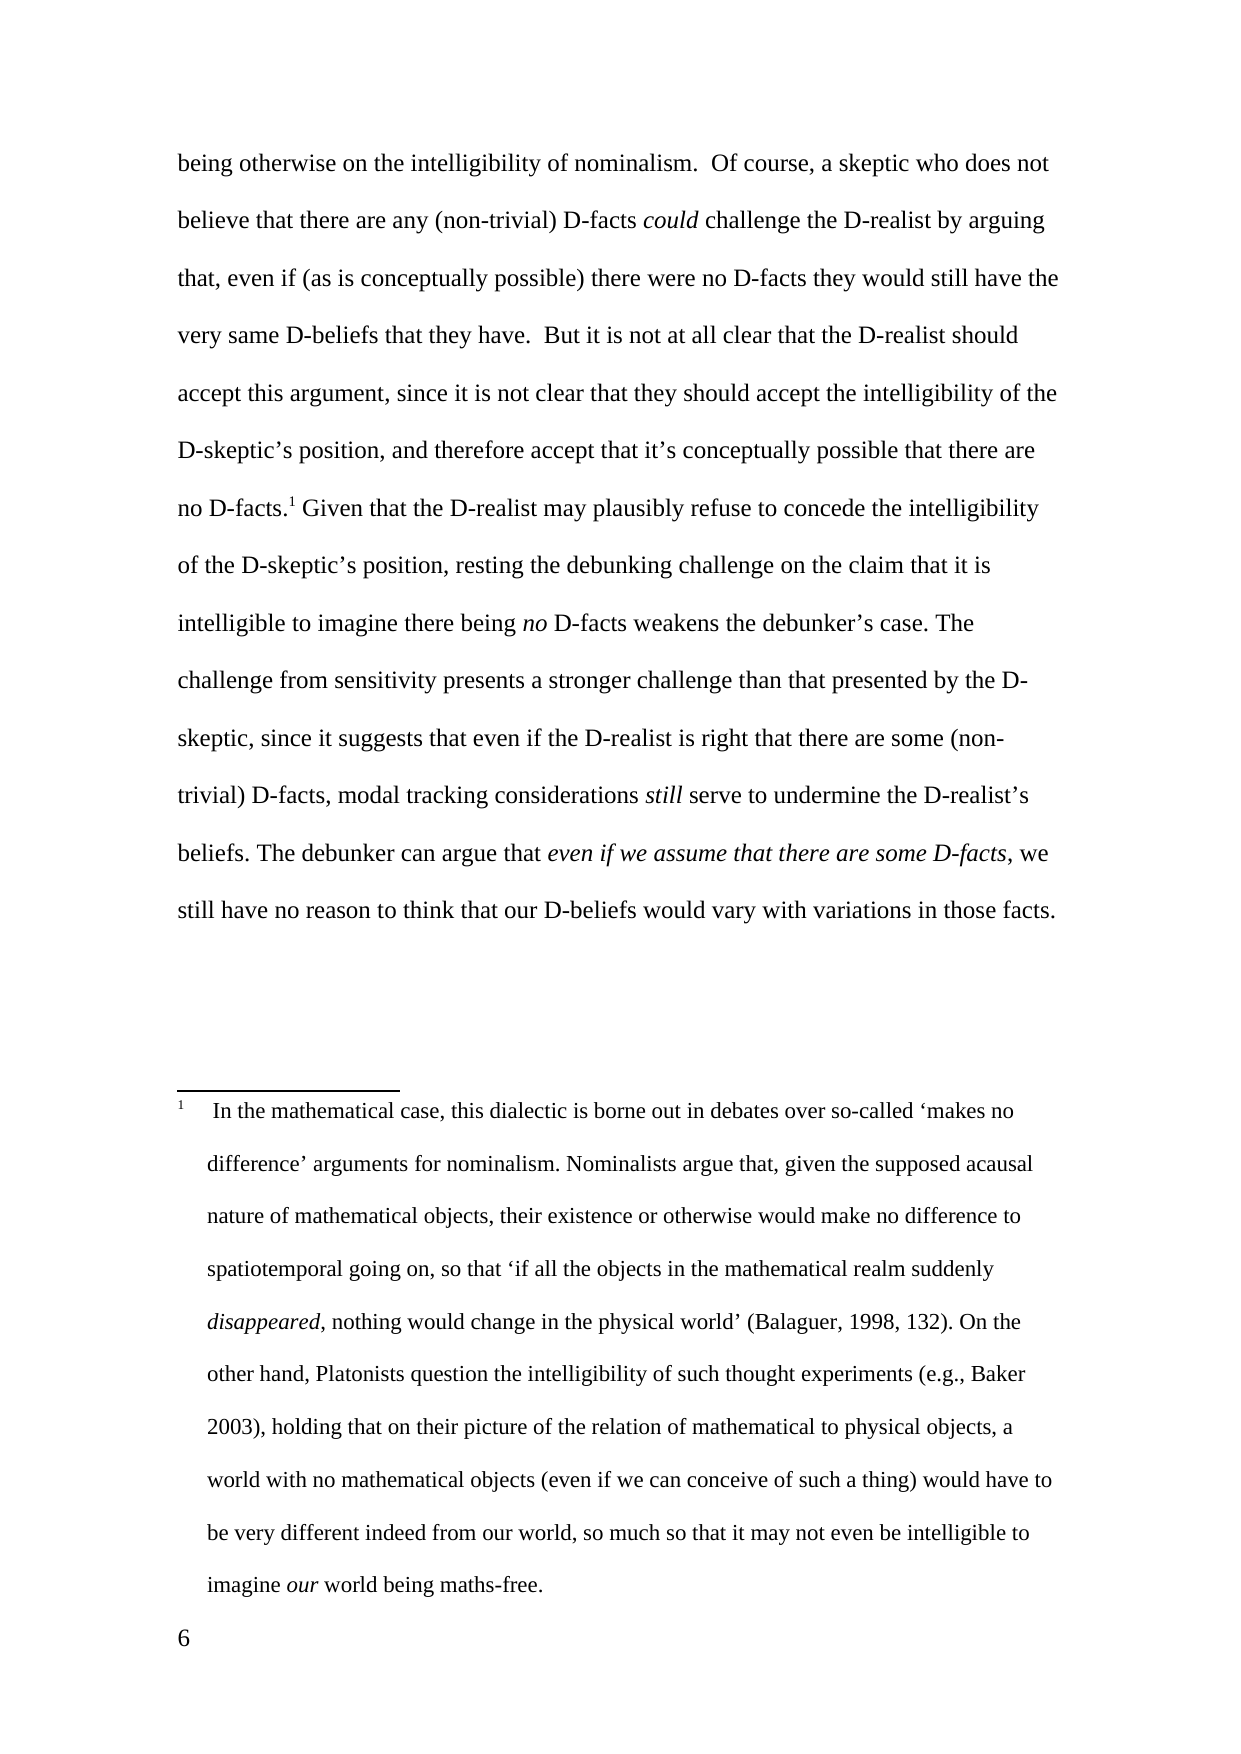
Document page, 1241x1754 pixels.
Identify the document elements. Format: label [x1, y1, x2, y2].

text [177, 148, 1063, 924]
